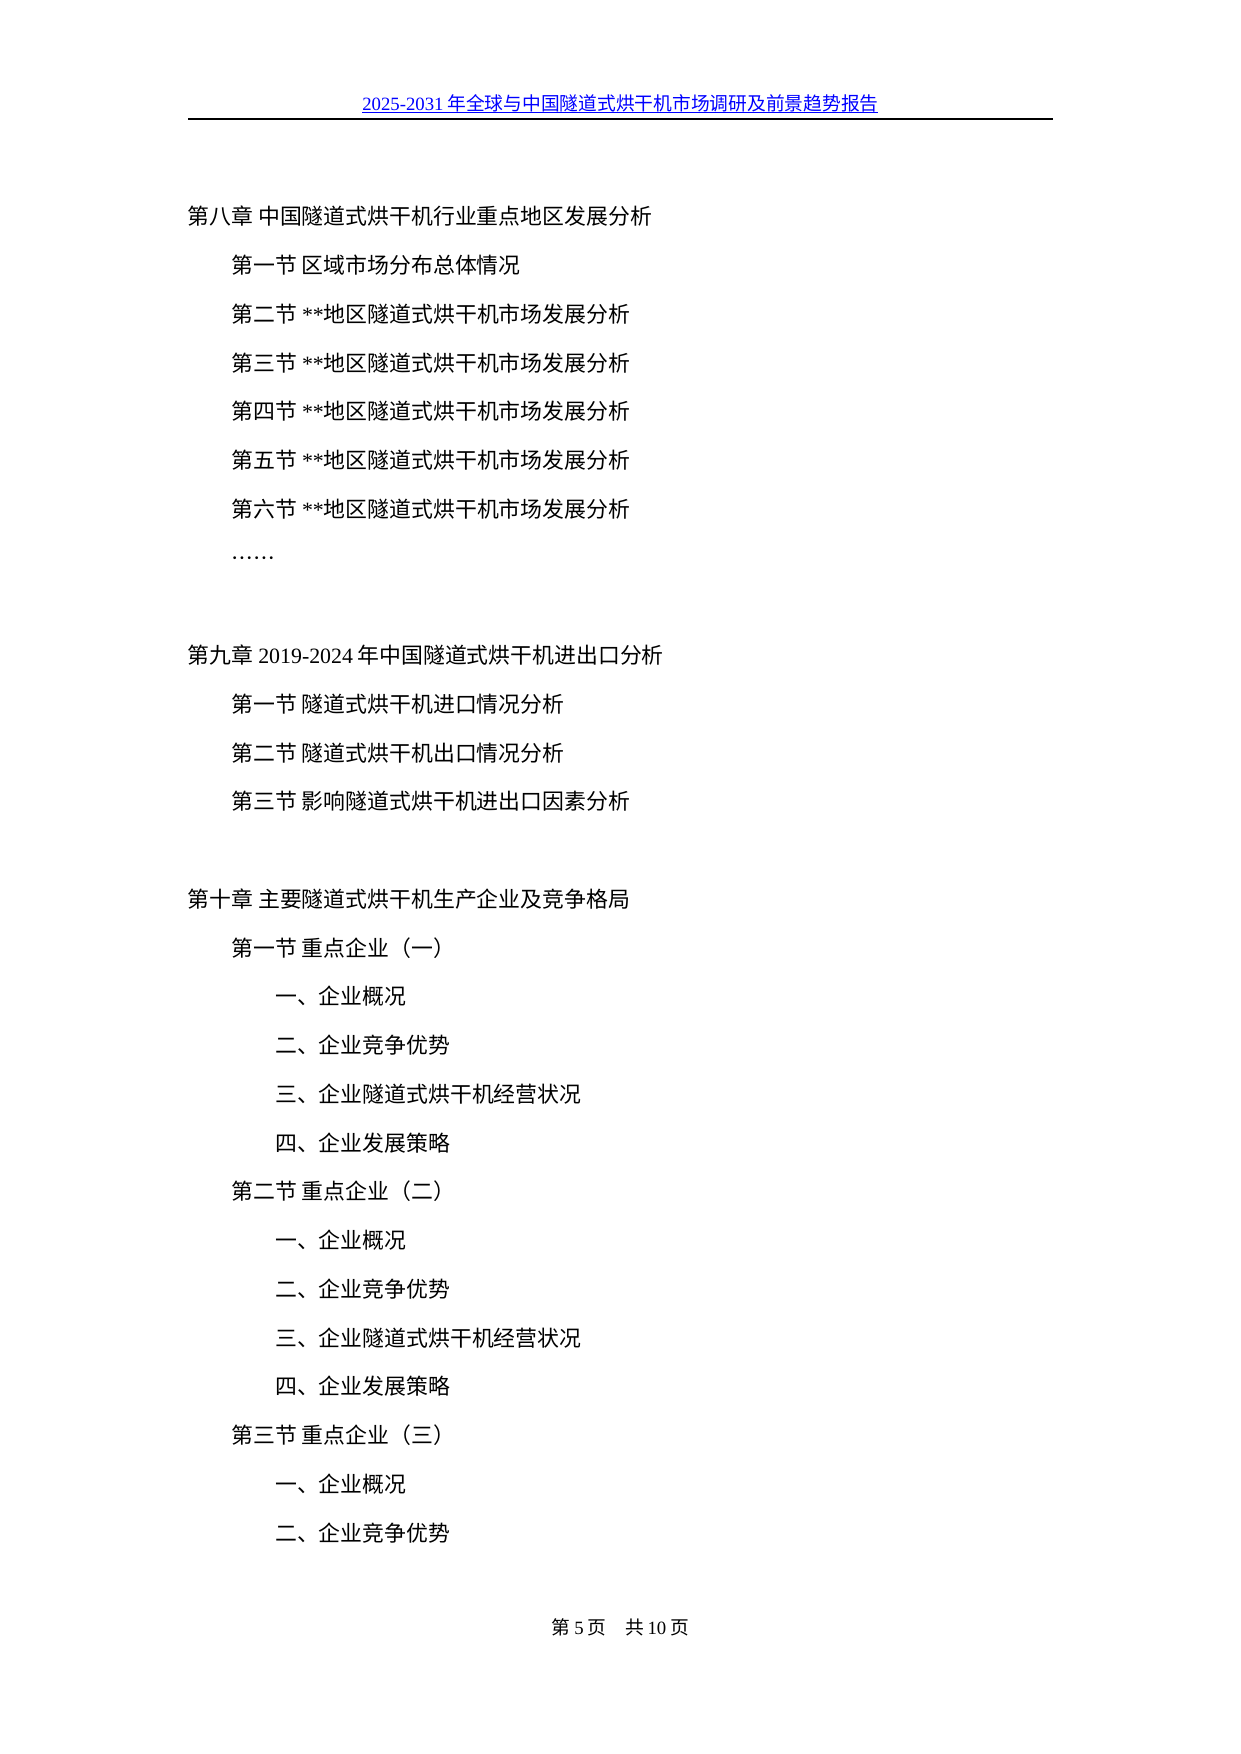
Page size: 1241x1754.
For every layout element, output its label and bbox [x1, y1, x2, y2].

text [187, 150, 1053, 1548]
